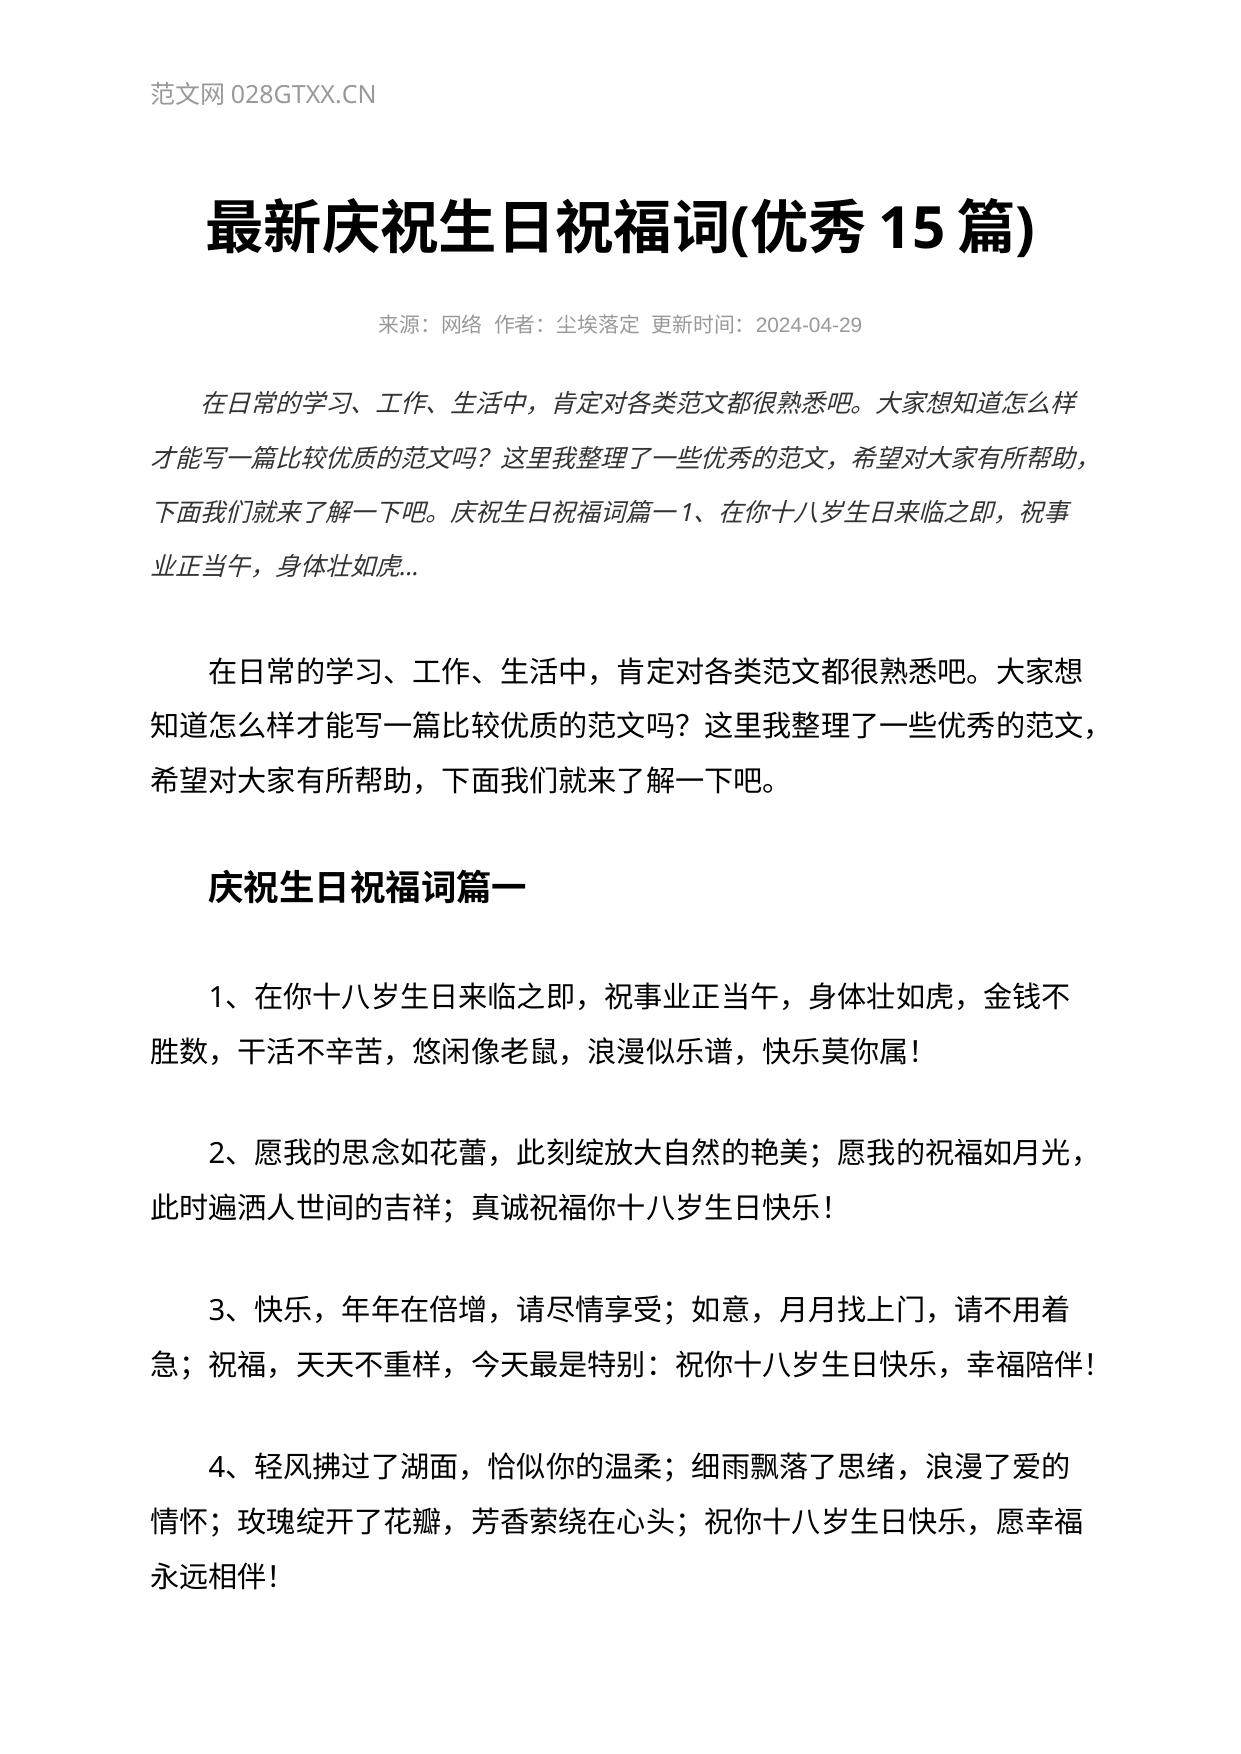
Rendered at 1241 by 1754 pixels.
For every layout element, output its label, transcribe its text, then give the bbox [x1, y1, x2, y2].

subtitle 最新庆祝生日祝福词(优秀15篇) [150, 181, 1090, 266]
text 在日常的学习、工作、生活中，肯定对各类范文都很熟悉吧。大家想知道怎么样才能写一篇比较优质的范文吗？这里我整理了一些优秀的范文，希望对大家有所帮助，下面我们就来了解一下吧。 [150, 648, 1090, 800]
text 3、快乐，年年在倍增，请尽情享受；如意，月月找上门，请不用着急；祝福，天天不重样，今天最是特别：祝你十八岁生日快乐，幸福陪伴！ [150, 1287, 1090, 1384]
text 在日常的学习、工作、生活中，肯定对各类范文都很熟悉吧。大家想知道怎么样才能写一篇比较优质的范文吗？这里我整理了一些优秀的范文，希望对大家有所帮助，下面我们就来了解一下吧。庆祝生日祝福词篇一1、在你十八岁生日来临之即，祝事业正当午，身体壮如虎... [150, 384, 1090, 583]
text 4、轻风拂过了湖面，恰似你的温柔；细雨飘落了思绪，浪漫了爱的情怀；玫瑰绽开了花瓣，芳香萦绕在心头；祝你十八岁生日快乐，愿幸福永远相伴！ [150, 1443, 1090, 1596]
text 2、愿我的思念如花蕾，此刻绽放大自然的艳美；愿我的祝福如月光，此时遍洒人世间的吉祥；真诚祝福你十八岁生日快乐！ [150, 1130, 1090, 1227]
text 庆祝生日祝福词篇一 [150, 860, 1090, 911]
text 来源：网络 作者：尘埃落定 更新时间：2024-04-29 [150, 313, 1090, 337]
text 1、在你十八岁生日来临之即，祝事业正当午，身体壮如虎，金钱不胜数，干活不辛苦，悠闲像老鼠，浪漫似乐谱，快乐莫你属！ [150, 973, 1090, 1070]
